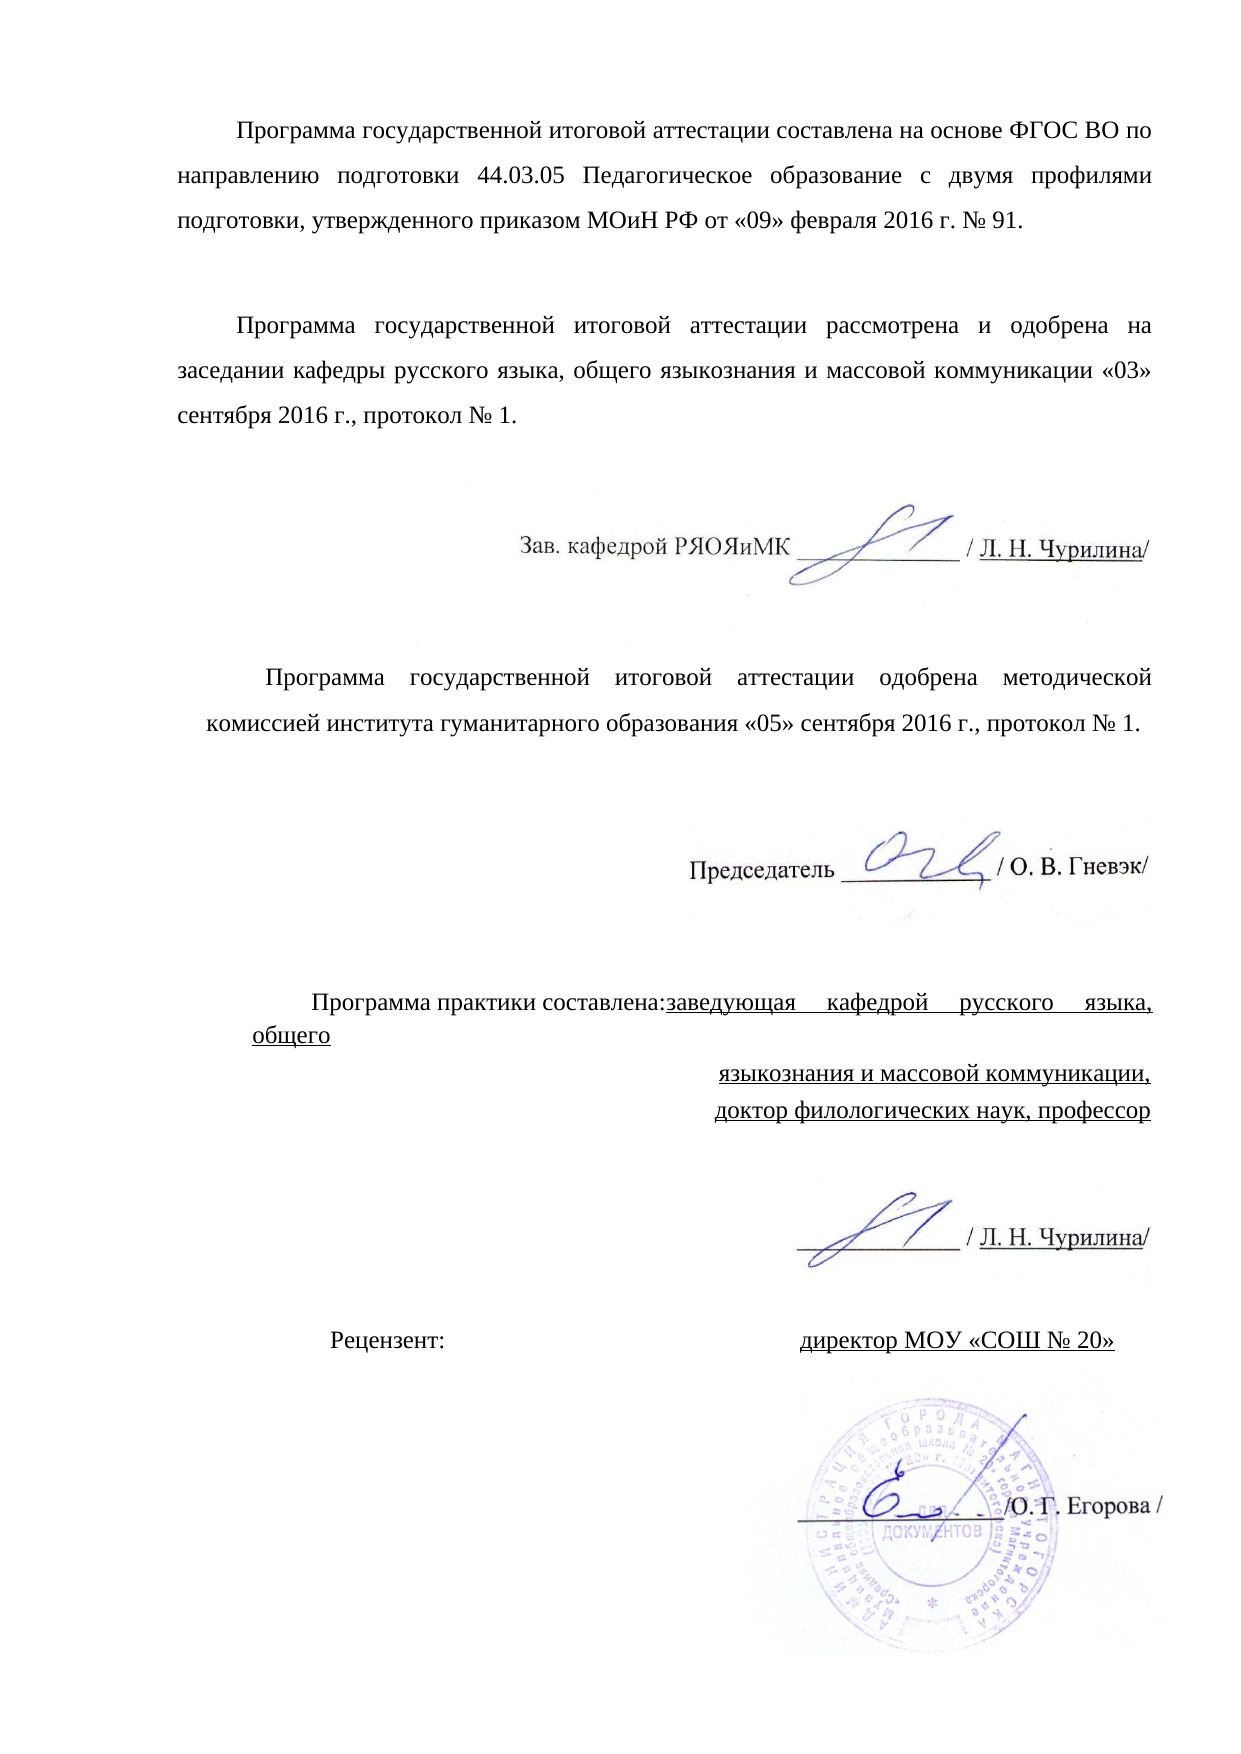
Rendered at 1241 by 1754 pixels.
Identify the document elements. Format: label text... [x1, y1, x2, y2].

picture [688, 818, 1152, 928]
picture [392, 485, 1151, 651]
text Программа государственной итоговой аттестации одобрена методической комиссией института гуманитарного образования «05» сентября 2016 г., протокол № 1. [206, 662, 1153, 737]
picture [747, 1372, 1167, 1657]
text Программа практики составлена: заведующая кафедрой русского языка, общего [252, 987, 1153, 1049]
text языкознания и массовой коммуникации, [719, 1058, 1153, 1086]
text Программа государственной итоговой аттестации составлена на основе ФГОС ВО по направлению подготовки 44.03.05 Педагогическое образование с двумя профилями подготовки, утвержденного приказом МОиН РФ от «09» февраля 2016 г. № 91. [177, 116, 1153, 234]
text доктор филологических наук, профессор [714, 1095, 1153, 1124]
picture [792, 1167, 1152, 1295]
text Программа государственной итоговой аттестации рассмотрена и одобрена на заседании кафедры русского языка, общего языкознания и массовой коммуникации «03» сентября 2016 г., протокол № 1. [177, 310, 1153, 429]
text Рецензент: директор МОУ «СОШ № 20» [271, 1325, 1153, 1353]
